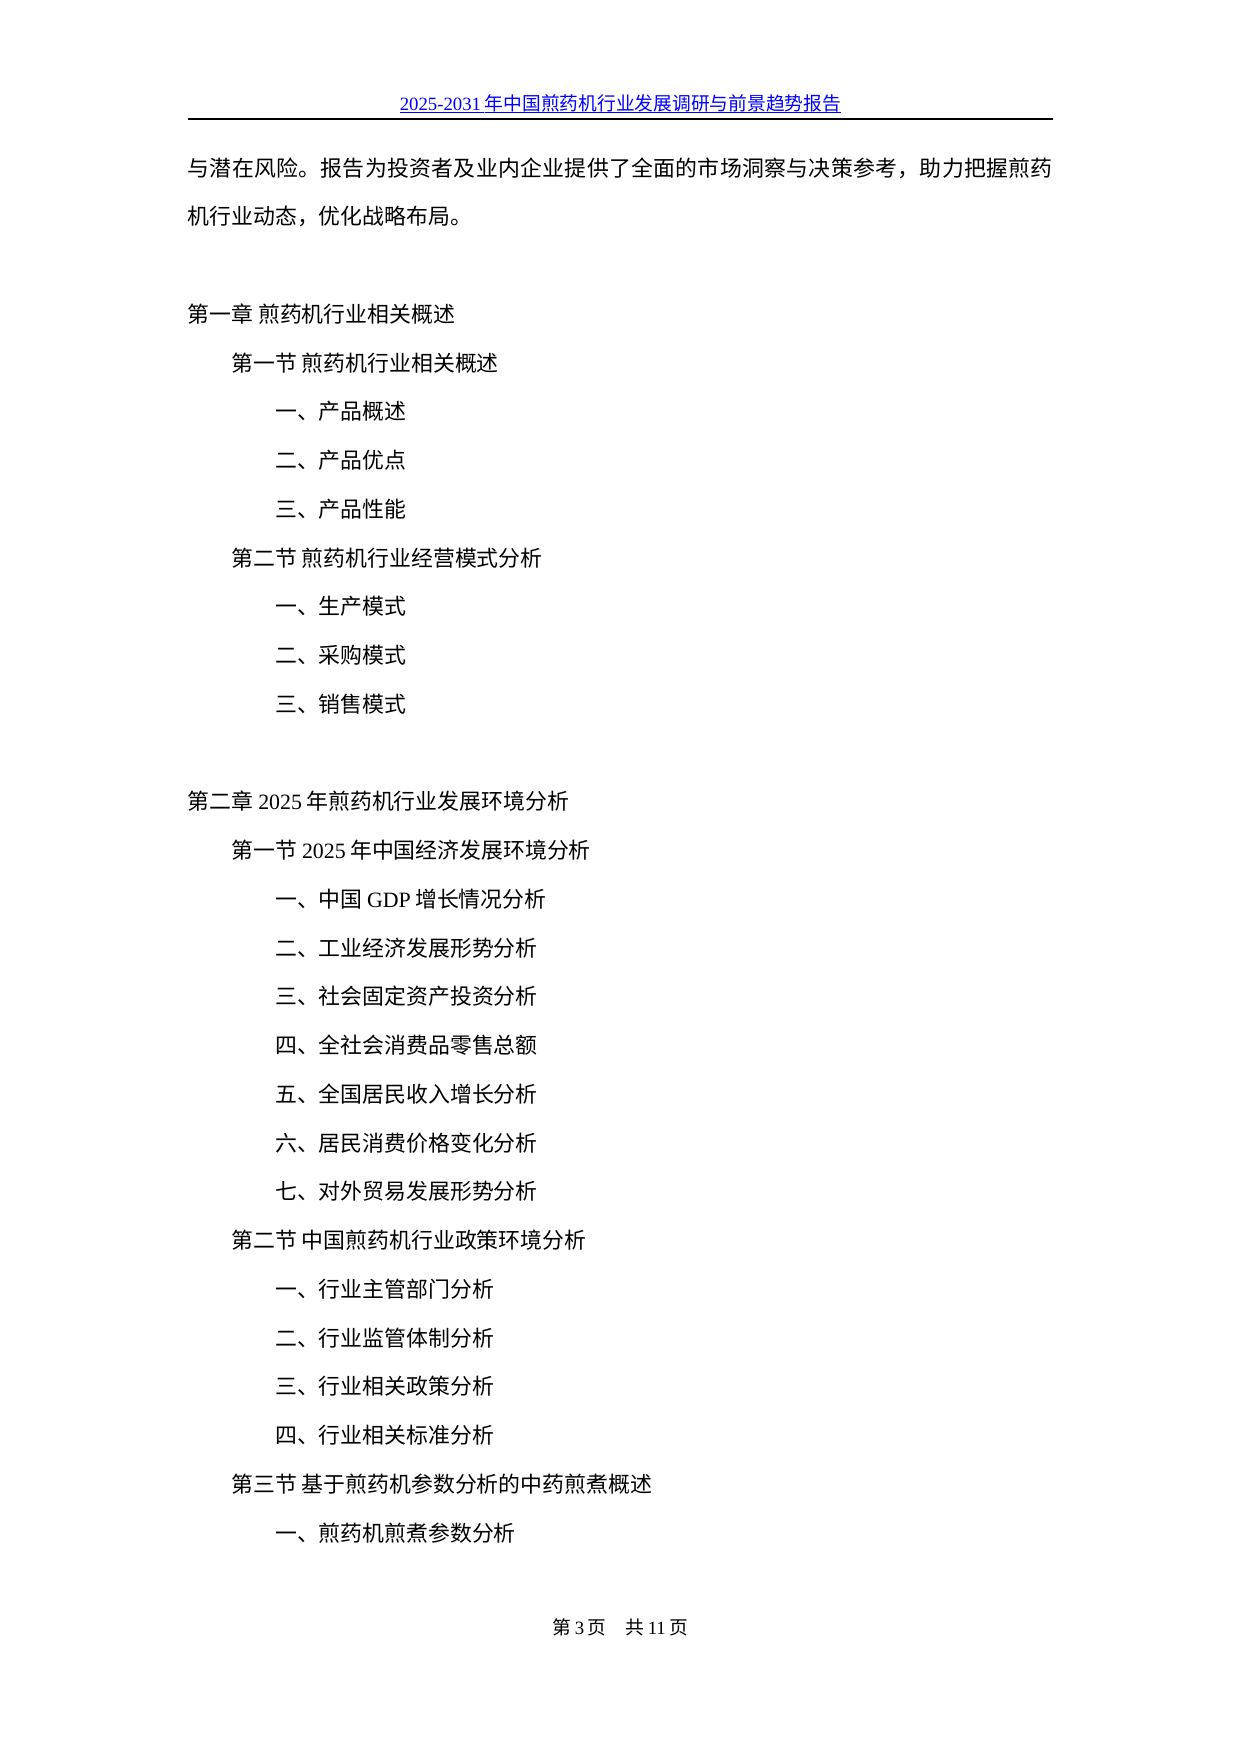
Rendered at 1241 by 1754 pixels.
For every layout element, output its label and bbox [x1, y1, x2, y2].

text [187, 150, 1053, 1548]
